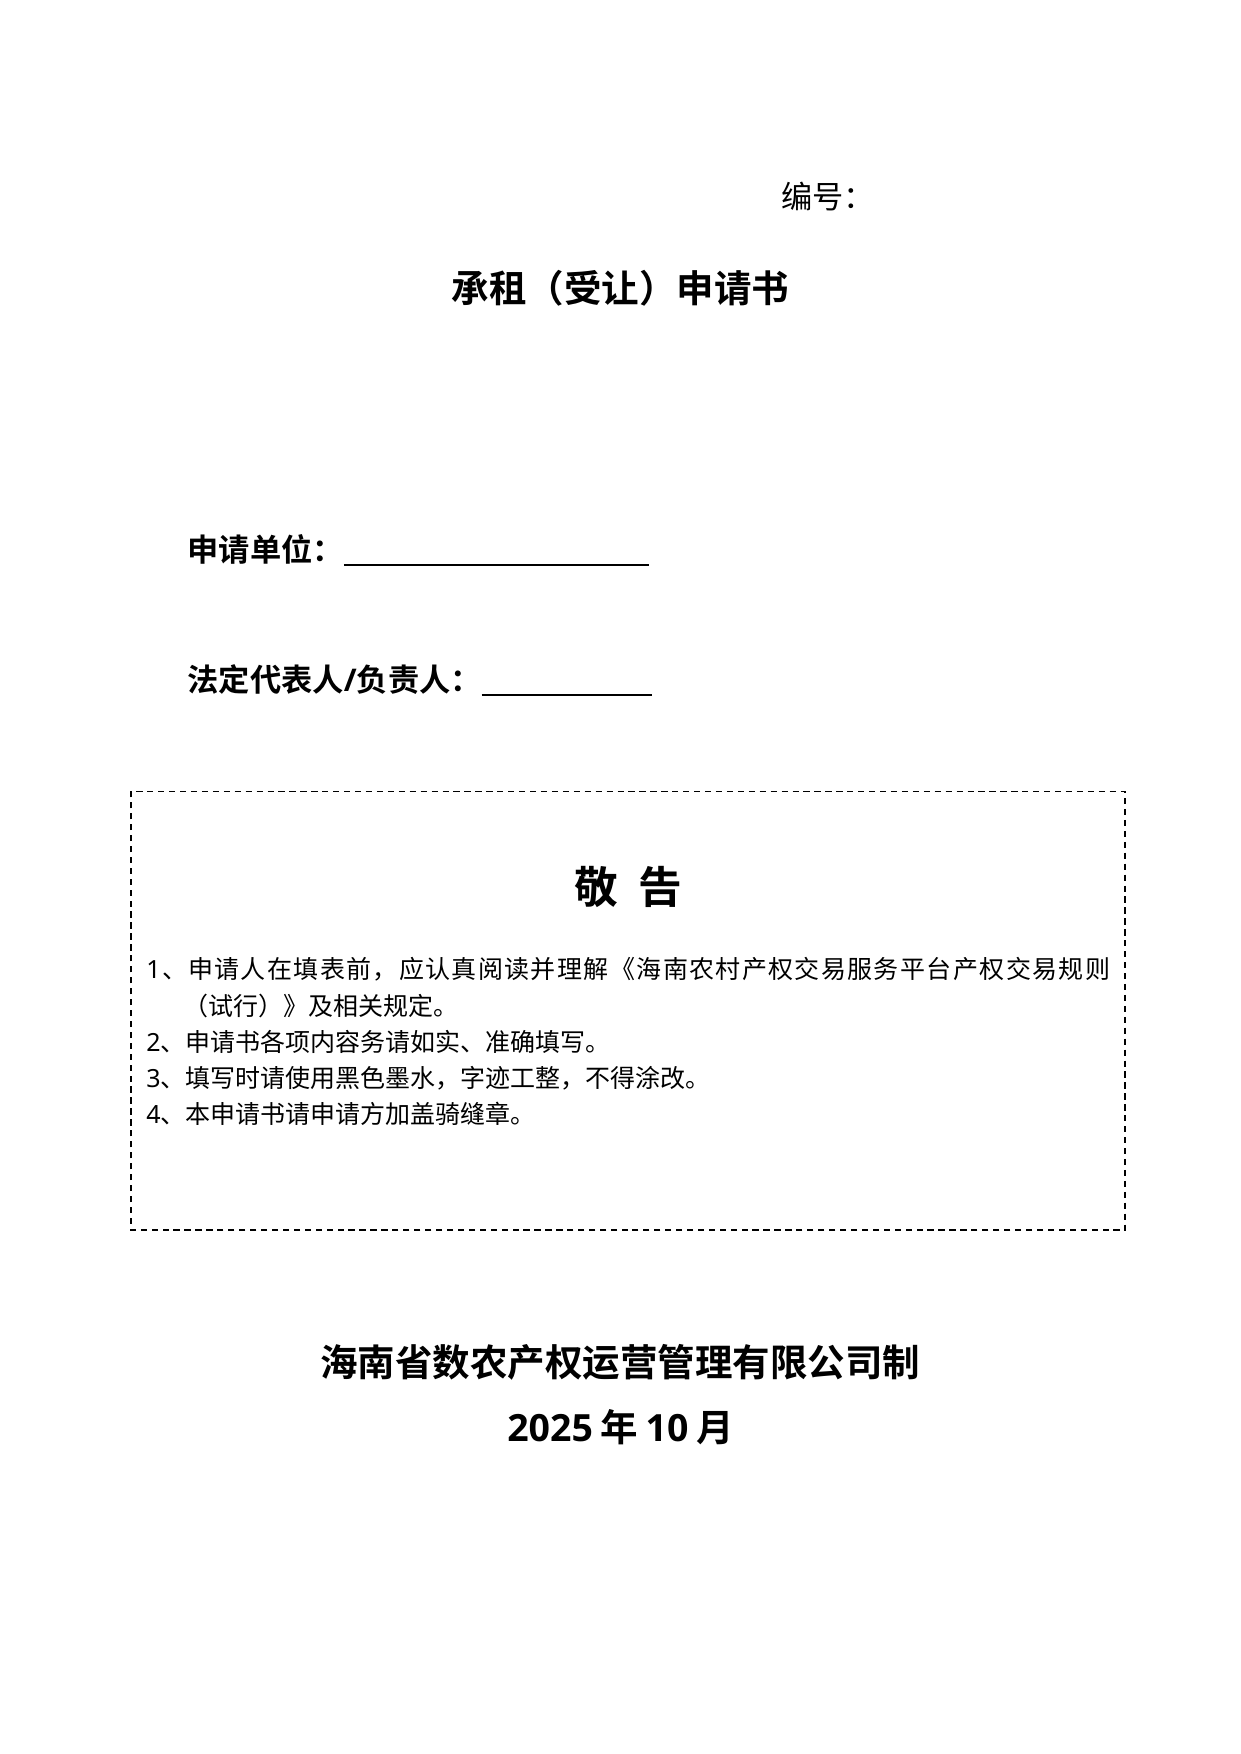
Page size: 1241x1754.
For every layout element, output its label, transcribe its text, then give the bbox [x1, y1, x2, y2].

subtitle 承租（受让）申请书 [187, 254, 1053, 319]
text 海南省数农产权运营管理有限公司制 [187, 1328, 1053, 1393]
text 编号： [187, 162, 1053, 227]
text 申请单位： [187, 515, 1053, 580]
text 2025年10月 [187, 1393, 1053, 1458]
text 法定代表人/负责人： [187, 645, 1053, 710]
